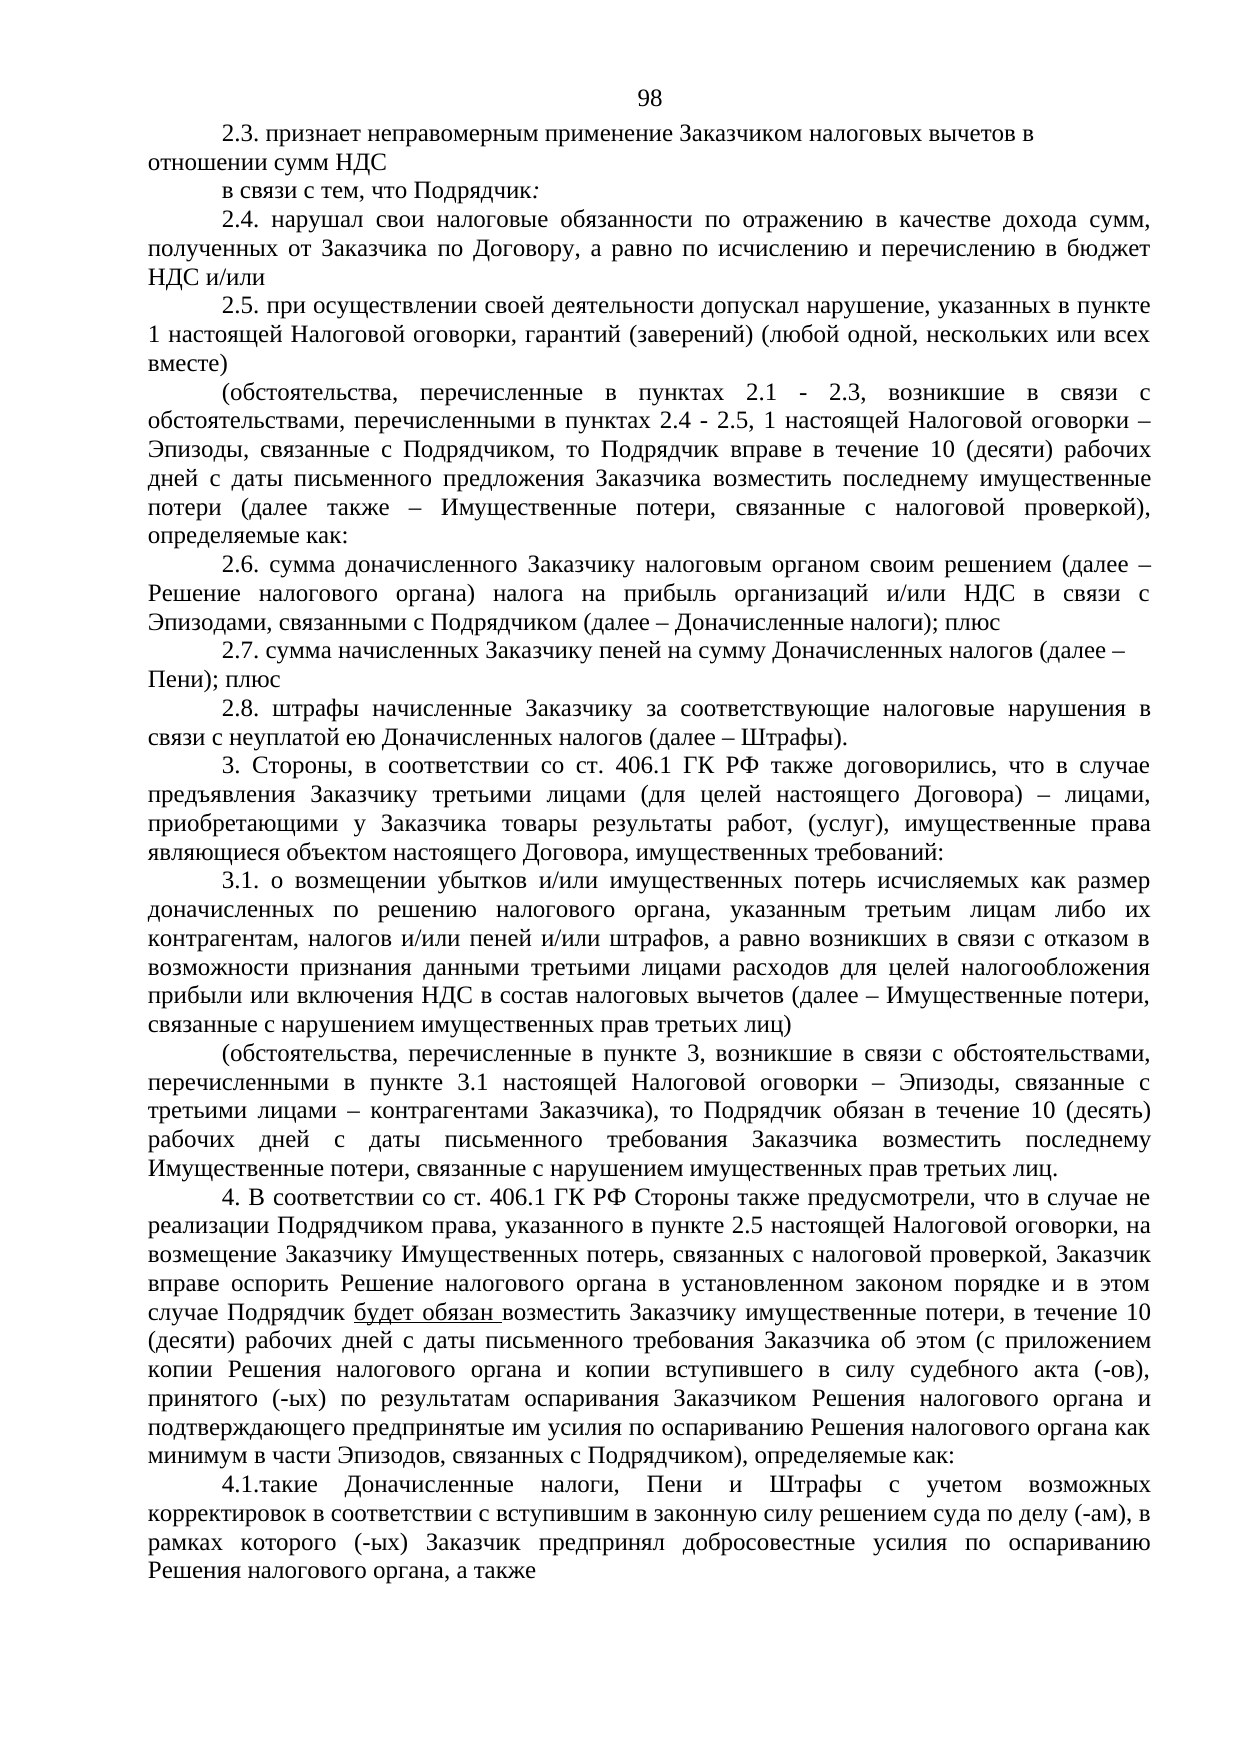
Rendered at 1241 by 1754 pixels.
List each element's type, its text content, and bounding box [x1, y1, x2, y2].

text 4.1.такие Доначисленные налоги, Пени и Штрафы с учетом возможных корректировок в соответствии с вступившим в законную силу решением суда по делу (-ам), в рамках которого (-ых) Заказчик предпринял добросовестные усилия по оспариванию Решения налогового органа, а также [148, 1469, 1152, 1584]
text 2.6. сумма доначисленного Заказчику налоговым органом своим решением (далее – Решение налогового органа) налога на прибыль организаций и/или НДС в связи с Эпизодами, связанными с Подрядчиком (далее – Доначисленные налоги); плюс [148, 549, 1152, 636]
text (обстоятельства, перечисленные в пункте 3, возникшие в связи с обстоятельствами, перечисленными в пункте 3.1 настоящей Налоговой оговорки – Эпизоды, связанные с третьими лицами – контрагентами Заказчика), то Подрядчик обязан в течение 10 (десять) рабочих дней с даты письменного требования Заказчика возместить последнему Имущественные потери, связанные с нарушением имущественных прав третьих лиц. [148, 1038, 1152, 1182]
text 2.8. штрафы начисленные Заказчику за соответствующие налоговые нарушения в связи с неуплатой ею Доначисленных налогов (далее – Штрафы). [148, 693, 1152, 751]
text в связи с тем, что Подрядчик: [148, 176, 1152, 204]
text 2.7. сумма начисленных Заказчику пеней на сумму Доначисленных налогов (далее – Пени); плюс [148, 636, 1152, 693]
text 3. Стороны, в соответствии со ст. 406.1 ГК РФ также договорились, что в случае предъявления Заказчику третьими лицами (для целей настоящего Договора) – лицами, приобретающими у Заказчика товары результаты работ, (услуг), имущественные права являющиеся объектом настоящего Договора, имущественных требований: [148, 751, 1152, 866]
text (обстоятельства, перечисленные в пунктах 2.1 - 2.3, возникшие в связи с обстоятельствами, перечисленными в пунктах 2.4 - 2.5, 1 настоящей Налоговой оговорки – Эпизоды, связанные с Подрядчиком, то Подрядчик вправе в течение 10 (десяти) рабочих дней с даты письменного предложения Заказчика возместить последнему имущественные потери (далее также – Имущественные потери, связанные с налоговой проверкой), определяемые как: [148, 377, 1152, 549]
text 3.1. о возмещении убытков и/или имущественных потерь исчисляемых как размер доначисленных по решению налогового органа, указанным третьим лицам либо их контрагентам, налогов и/или пеней и/или штрафов, а равно возникших в связи с отказом в возможности признания данными третьими лицами расходов для целей налогообложения прибыли или включения НДС в состав налоговых вычетов (далее – Имущественные потери, связанные с нарушением имущественных прав третьих лиц) [148, 866, 1152, 1038]
text 2.4. нарушал свои налоговые обязанности по отражению в качестве дохода сумм, полученных от Заказчика по Договору, а равно по исчислению и перечислению в бюджет НДС и/или [148, 204, 1152, 291]
text 4. В соответствии со ст. 406.1 ГК РФ Стороны также предусмотрели, что в случае не реализации Подрядчиком права, указанного в пункте 2.5 настоящей Налоговой оговорки, на возмещение Заказчику Имущественных потерь, связанных с налоговой проверкой, Заказчик вправе оспорить Решение налогового органа в установленном законом порядке и в этом случае Подрядчик будет обязан возместить Заказчику имущественные потери, в течение 10 (десяти) рабочих дней с даты письменного требования Заказчика об этом (с приложением копии Решения налогового органа и копии вступившего в силу судебного акта (-ов), принятого (-ых) по результатам оспаривания Заказчиком Решения налогового органа и подтверждающего предпринятые им усилия по оспариванию Решения налогового органа как минимум в части Эпизодов, связанных с Подрядчиком), определяемые как: [148, 1182, 1152, 1469]
text 2.5. при осуществлении своей деятельности допускал нарушение, указанных в пункте 1 настоящей Налоговой оговорки, гарантий (заверений) (любой одной, нескольких или всех вместе) [148, 291, 1152, 377]
text 2.3. признает неправомерным применение Заказчиком налоговых вычетов в отношении сумм НДС [148, 118, 1152, 176]
